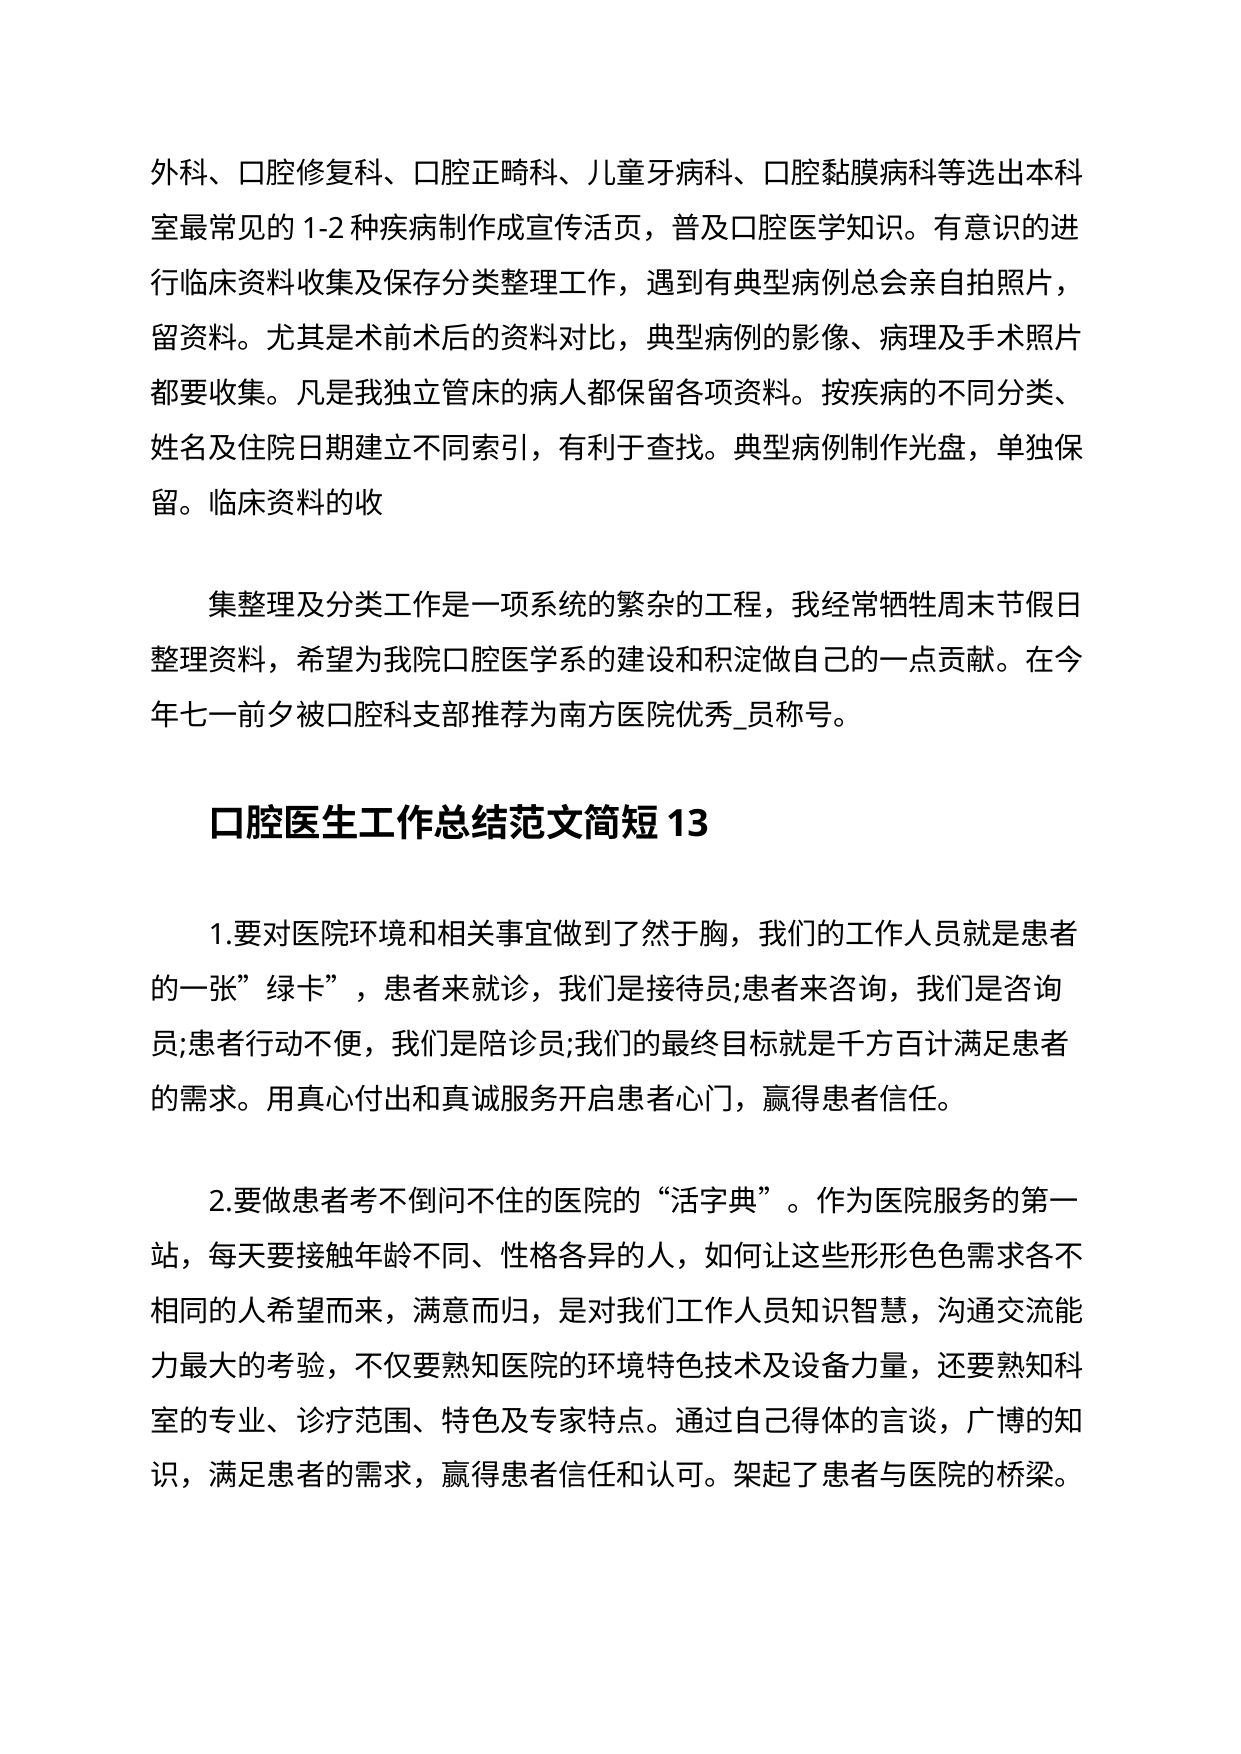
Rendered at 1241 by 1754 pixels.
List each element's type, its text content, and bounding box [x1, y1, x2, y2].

text 集整理及分类工作是一项系统的繁杂的工程，我经常牺牲周末节假日整理资料，希望为我院口腔医学系的建设和积淀做自己的一点贡献。在今年七一前夕被口腔科支部推荐为南方医院优秀_员称号。 [150, 581, 1090, 733]
text 2.要做患者考不倒问不住的医院的“活字典”。作为医院服务的第一站，每天要接触年龄不同、性格各异的人，如何让这些形形色色需求各不相同的人希望而来，满意而归，是对我们工作人员知识智慧，沟通交流能力最大的考验，不仅要熟知医院的环境特色技术及设备力量，还要熟知科室的专业、诊疗范围、特色及专家特点。通过自己得体的言谈，广博的知识，满足患者的需求，赢得患者信任和认可。架起了患者与医院的桥梁。 [150, 1177, 1090, 1494]
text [150, 150, 1090, 522]
text 口腔医生工作总结范文简短13 [150, 793, 1090, 847]
text 1.要对医院环境和相关事宜做到了然于胸，我们的工作人员就是患者的一张”绿卡”，患者来就诊，我们是接待员;患者来咨询，我们是咨询员;患者行动不便，我们是陪诊员;我们的最终目标就是千方百计满足患者的需求。用真心付出和真诚服务开启患者心门，赢得患者信任。 [150, 911, 1090, 1118]
